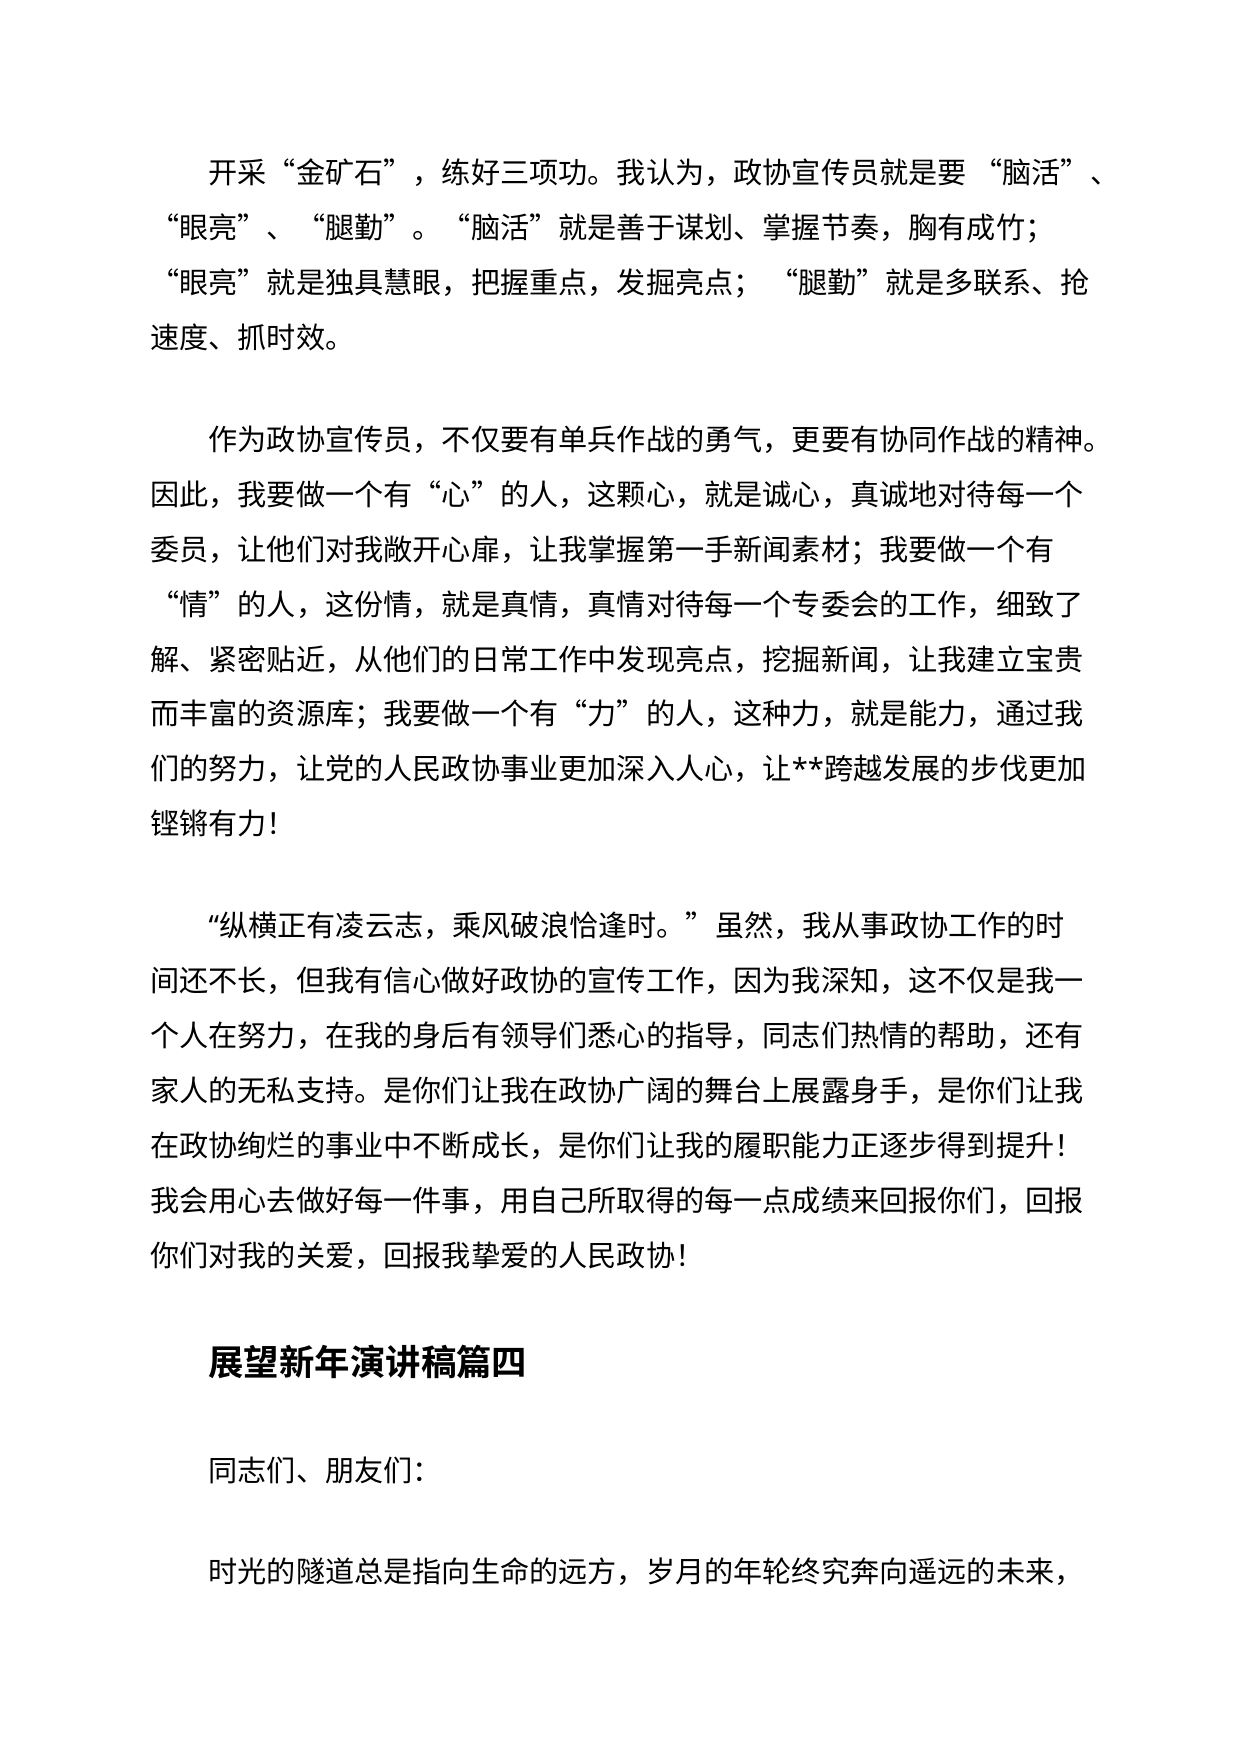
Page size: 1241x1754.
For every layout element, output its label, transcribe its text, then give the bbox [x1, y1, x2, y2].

text “纵横正有凌云志，乘风破浪恰逢时。”虽然，我从事政协工作的时间还不长，但我有信心做好政协的宣传工作，因为我深知，这不仅是我一个人在努力，在我的身后有领导们悉心的指导，同志们热情的帮助，还有家人的无私支持。是你们让我在政协广阔的舞台上展露身手，是你们让我在政协绚烂的事业中不断成长，是你们让我的履职能力正逐步得到提升！我会用心去做好每一件事，用自己所取得的每一点成绩来回报你们，回报你们对我的关爱，回报我挚爱的人民政协！ [150, 903, 1090, 1274]
text 展望新年演讲稿篇四 [150, 1334, 1090, 1385]
text 作为政协宣传员，不仅要有单兵作战的勇气，更要有协同作战的精神。因此，我要做一个有“心”的人，这颗心，就是诚心，真诚地对待每一个委员，让他们对我敞开心扉，让我掌握第一手新闻素材；我要做一个有“情”的人，这份情，就是真情，真情对待每一个专委会的工作，细致了解、紧密贴近，从他们的日常工作中发现亮点，挖掘新闻，让我建立宝贵而丰富的资源库；我要做一个有“力”的人，这种力，就是能力，通过我们的努力，让党的人民政协事业更加深入人心，让**跨越发展的步伐更加铿锵有力！ [150, 416, 1090, 843]
text 同志们、朋友们： [150, 1447, 1090, 1489]
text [150, 1549, 1090, 1591]
text 开采“金矿石”，练好三项功。我认为，政协宣传员就是要 “脑活”、“眼亮”、“腿勤”。“脑活”就是善于谋划、掌握节奏，胸有成竹；“眼亮”就是独具慧眼，把握重点，发掘亮点； “腿勤”就是多联系、抢速度、抓时效。 [150, 150, 1090, 357]
